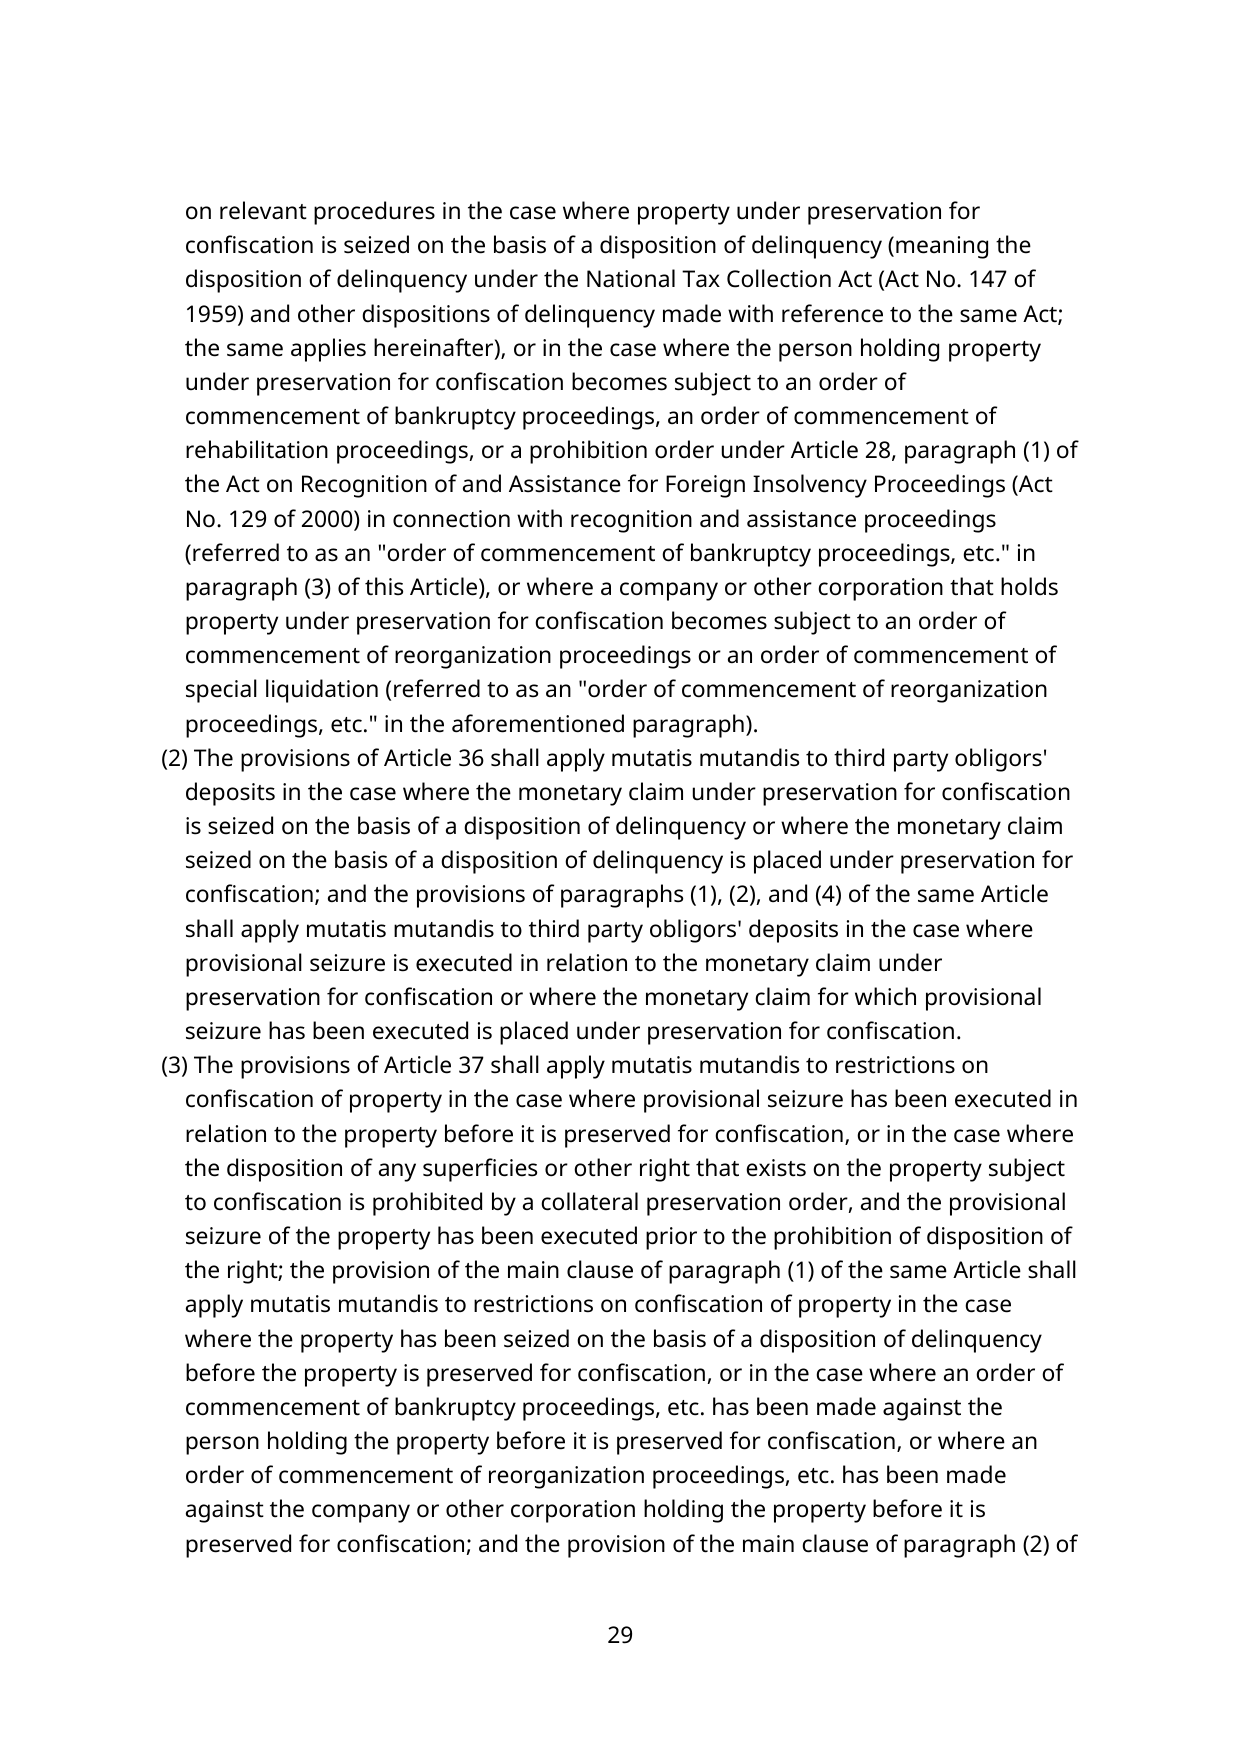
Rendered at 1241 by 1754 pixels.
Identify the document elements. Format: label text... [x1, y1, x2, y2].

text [161, 194, 1079, 740]
text (2) The provisions of Article 36 shall apply mutatis mutandis to third party obligors' deposits in the case where the monetary claim under preservation for confiscation is seized on the basis of a disposition of delinquency or where the monetary claim seized on the basis of a disposition of delinquency is placed under preservation for confiscation; and the provisions of paragraphs (1), (2), and (4) of the same Article shall apply mutatis mutandis to third party obligors' deposits in the case where provisional seizure is executed in relation to the monetary claim under preservation for confiscation or where the monetary claim for which provisional seizure has been executed is placed under preservation for confiscation. [161, 740, 1079, 1048]
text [161, 1048, 1079, 1560]
